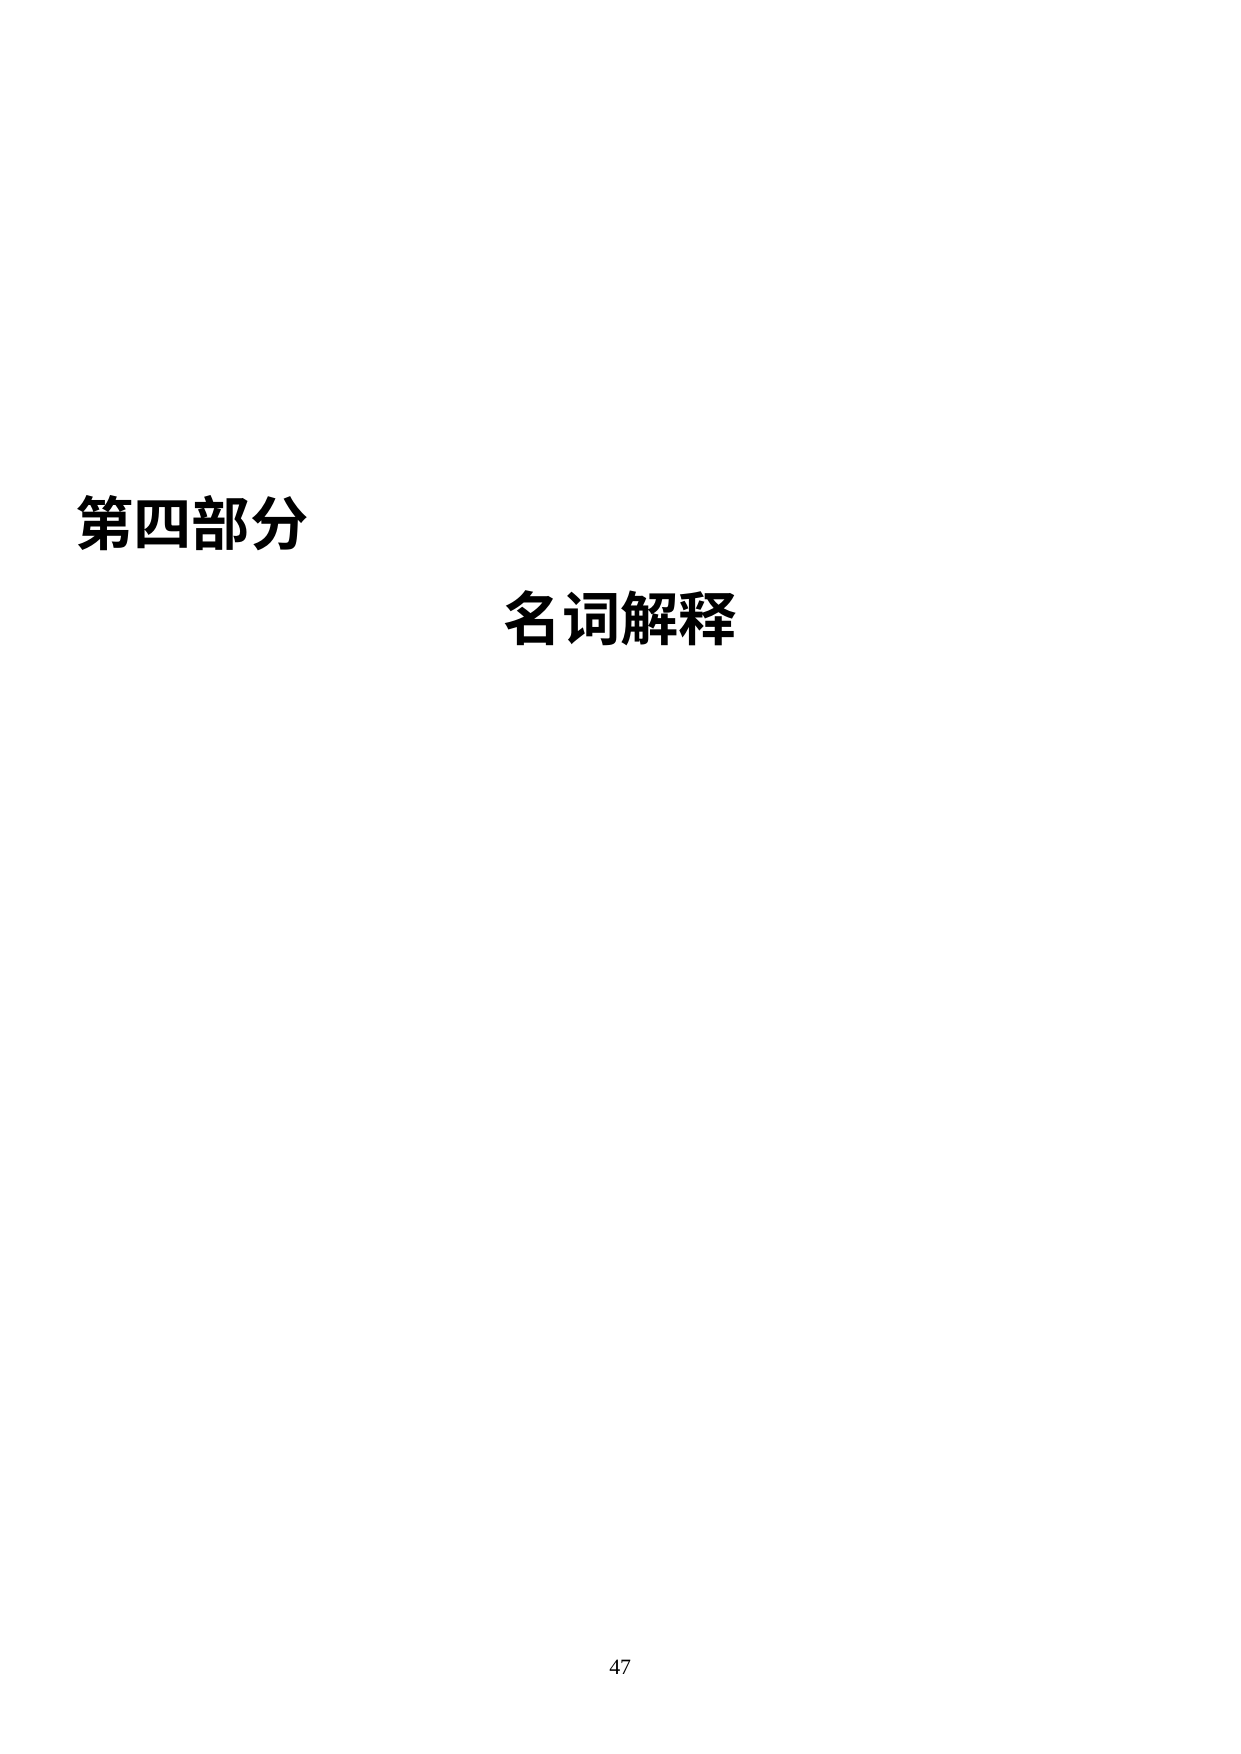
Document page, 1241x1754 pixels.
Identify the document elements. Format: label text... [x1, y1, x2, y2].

subtitle 名词解释 [75, 573, 1165, 657]
subtitle 第四部分 [75, 478, 1165, 562]
